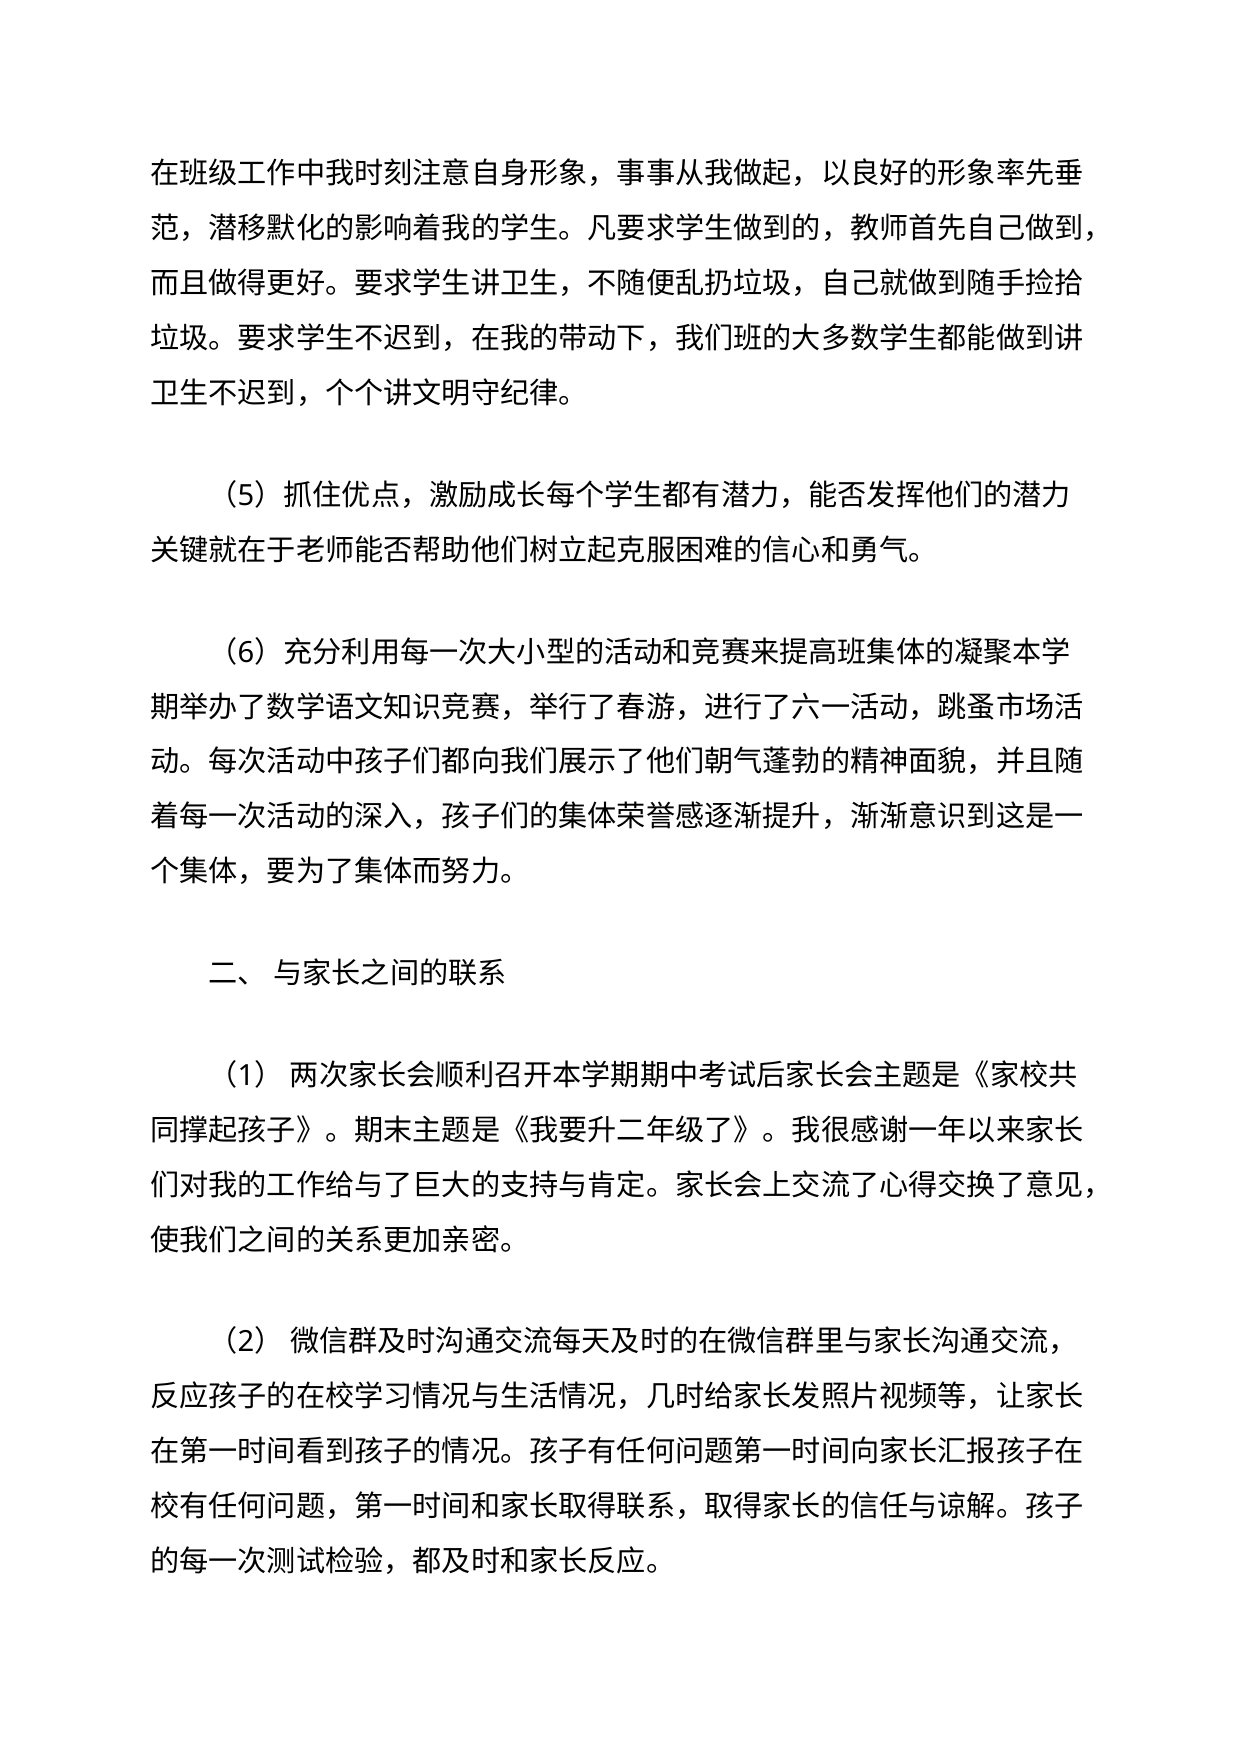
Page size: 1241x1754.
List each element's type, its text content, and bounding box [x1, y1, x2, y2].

text （5）抓住优点，激励成长每个学生都有潜力，能否发挥他们的潜力关键就在于老师能否帮助他们树立起克服困难的信心和勇气。 [150, 471, 1090, 569]
text （6）充分利用每一次大小型的活动和竞赛来提高班集体的凝聚本学期举办了数学语文知识竞赛，举行了春游，进行了六一活动，跳蚤市场活动。每次活动中孩子们都向我们展示了他们朝气蓬勃的精神面貌，并且随着每一次活动的深入，孩子们的集体荣誉感逐渐提升，渐渐意识到这是一个集体，要为了集体而努力。 [150, 628, 1090, 890]
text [150, 150, 1090, 412]
text （2） 微信群及时沟通交流每天及时的在微信群里与家长沟通交流，反应孩子的在校学习情况与生活情况，几时给家长发照片视频等，让家长在第一时间看到孩子的情况。孩子有任何问题第一时间向家长汇报孩子在校有任何问题，第一时间和家长取得联系，取得家长的信任与谅解。孩子的每一次测试检验，都及时和家长反应。 [150, 1318, 1090, 1580]
text （1） 两次家长会顺利召开本学期期中考试后家长会主题是《家校共同撑起孩子》。期末主题是《我要升二年级了》。我很感谢一年以来家长们对我的工作给与了巨大的支持与肯定。家长会上交流了心得交换了意见，使我们之间的关系更加亲密。 [150, 1051, 1090, 1258]
text 二、 与家长之间的联系 [150, 949, 1090, 992]
